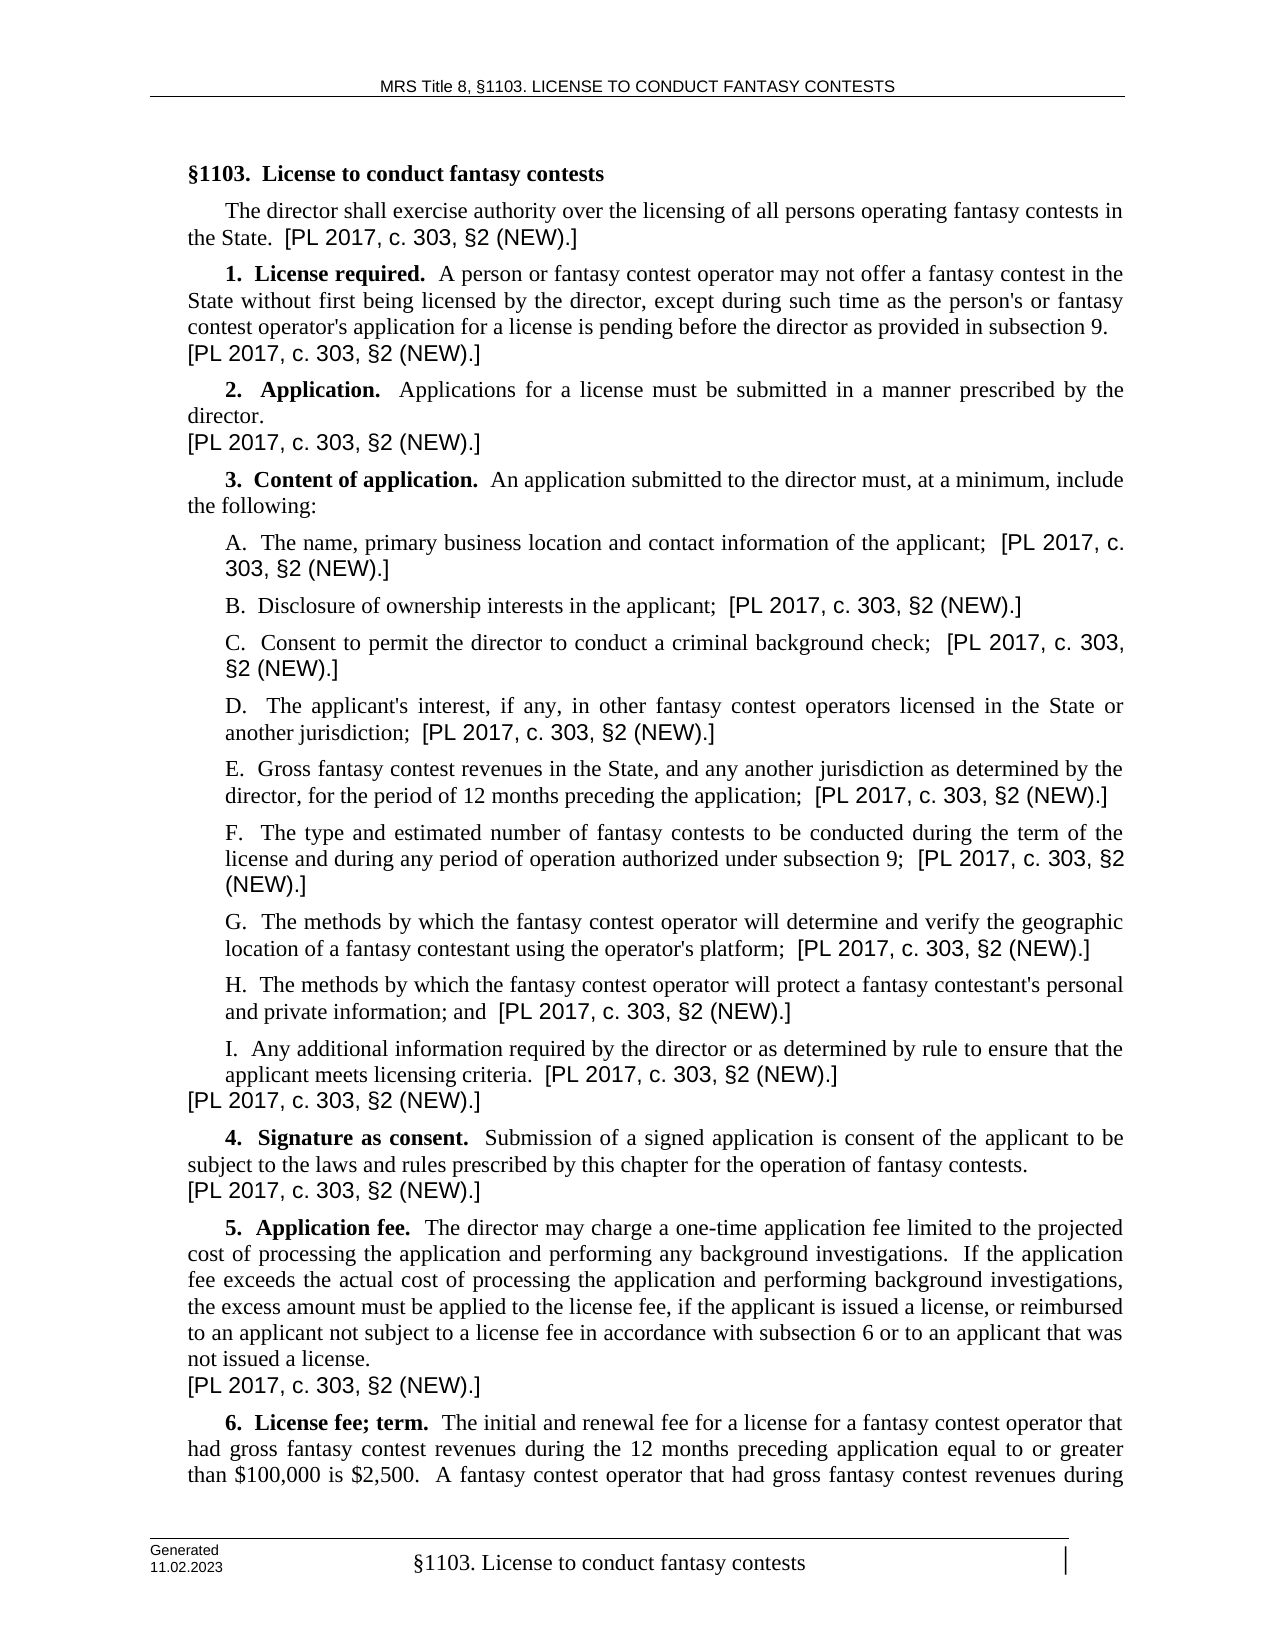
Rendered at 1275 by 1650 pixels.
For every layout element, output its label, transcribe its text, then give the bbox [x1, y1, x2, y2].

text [187, 1409, 1125, 1488]
text D. The applicant's interest, if any, in other fantasy contest operators licensed in the State or another jurisdiction; [PL 2017, c. 303, §2 (NEW).] [225, 692, 1125, 745]
text 5. Application fee. The director may charge a one-time application fee limited to the projected cost of processing the application and performing any background investigations. If the application fee exceeds the actual cost of processing the application and performing background investigations, the excess amount must be applied to the license fee, if the applicant is issued a license, or reimbursed to an applicant not subject to a license fee in accordance with subsection 6 or to an applicant that was not issued a license. [187, 1214, 1125, 1372]
text C. Consent to permit the director to conduct a criminal background check; [PL 2017, c. 303, §2 (NEW).] [225, 629, 1125, 682]
text 2. Application. Applications for a license must be submitted in a manner prescribed by the director. [187, 376, 1125, 429]
text 3. Content of application. An application submitted to the director must, at a minimum, include the following: [187, 466, 1125, 518]
text [PL 2017, c. 303, §2 (NEW).] [187, 1087, 1125, 1114]
text 4. Signature as consent. Submission of a signed application is consent of the applicant to be subject to the laws and rules prescribed by this chapter for the operation of fantasy contests. [187, 1124, 1125, 1177]
text E. Gross fantasy contest revenues in the State, and any another jurisdiction as determined by the director, for the period of 12 months preceding the application; [PL 2017, c. 303, §2 (NEW).] [225, 755, 1125, 808]
text H. The methods by which the fantasy contest operator will protect a fantasy contestant's personal and private information; and [PL 2017, c. 303, §2 (NEW).] [225, 971, 1125, 1024]
text [PL 2017, c. 303, §2 (NEW).] [187, 429, 1125, 455]
text The director shall exercise authority over the licensing of all persons operating fantasy contests in the State. [PL 2017, c. 303, §2 (NEW).] [187, 197, 1125, 250]
text §1103. License to conduct fantasy contests [187, 160, 1125, 187]
text A. The name, primary business location and contact information of the applicant; [PL 2017, c. 303, §2 (NEW).] [225, 529, 1125, 582]
text G. The methods by which the fantasy contest operator will determine and verify the geographic location of a fantasy contestant using the operator's platform; [PL 2017, c. 303, §2 (NEW).] [225, 908, 1125, 961]
text B. Disclosure of ownership interests in the applicant; [PL 2017, c. 303, §2 (NEW).] [225, 592, 1125, 618]
text [PL 2017, c. 303, §2 (NEW).] [187, 1177, 1125, 1203]
text I. Any additional information required by the director or as determined by rule to ensure that the applicant meets licensing criteria. [PL 2017, c. 303, §2 (NEW).] [225, 1035, 1125, 1087]
text [PL 2017, c. 303, §2 (NEW).] [187, 1372, 1125, 1398]
text F. The type and estimated number of fantasy contests to be conducted during the term of the license and during any period of operation authorized under subsection 9; [PL 2017, c. 303, §2 (NEW).] [225, 819, 1125, 898]
text [PL 2017, c. 303, §2 (NEW).] [187, 339, 1125, 366]
text 1. License required. A person or fantasy contest operator may not offer a fantasy contest in the State without first being licensed by the director, except during such time as the person's or fantasy contest operator's application for a license is pending before the director as provided in subsection 9. [187, 260, 1125, 339]
